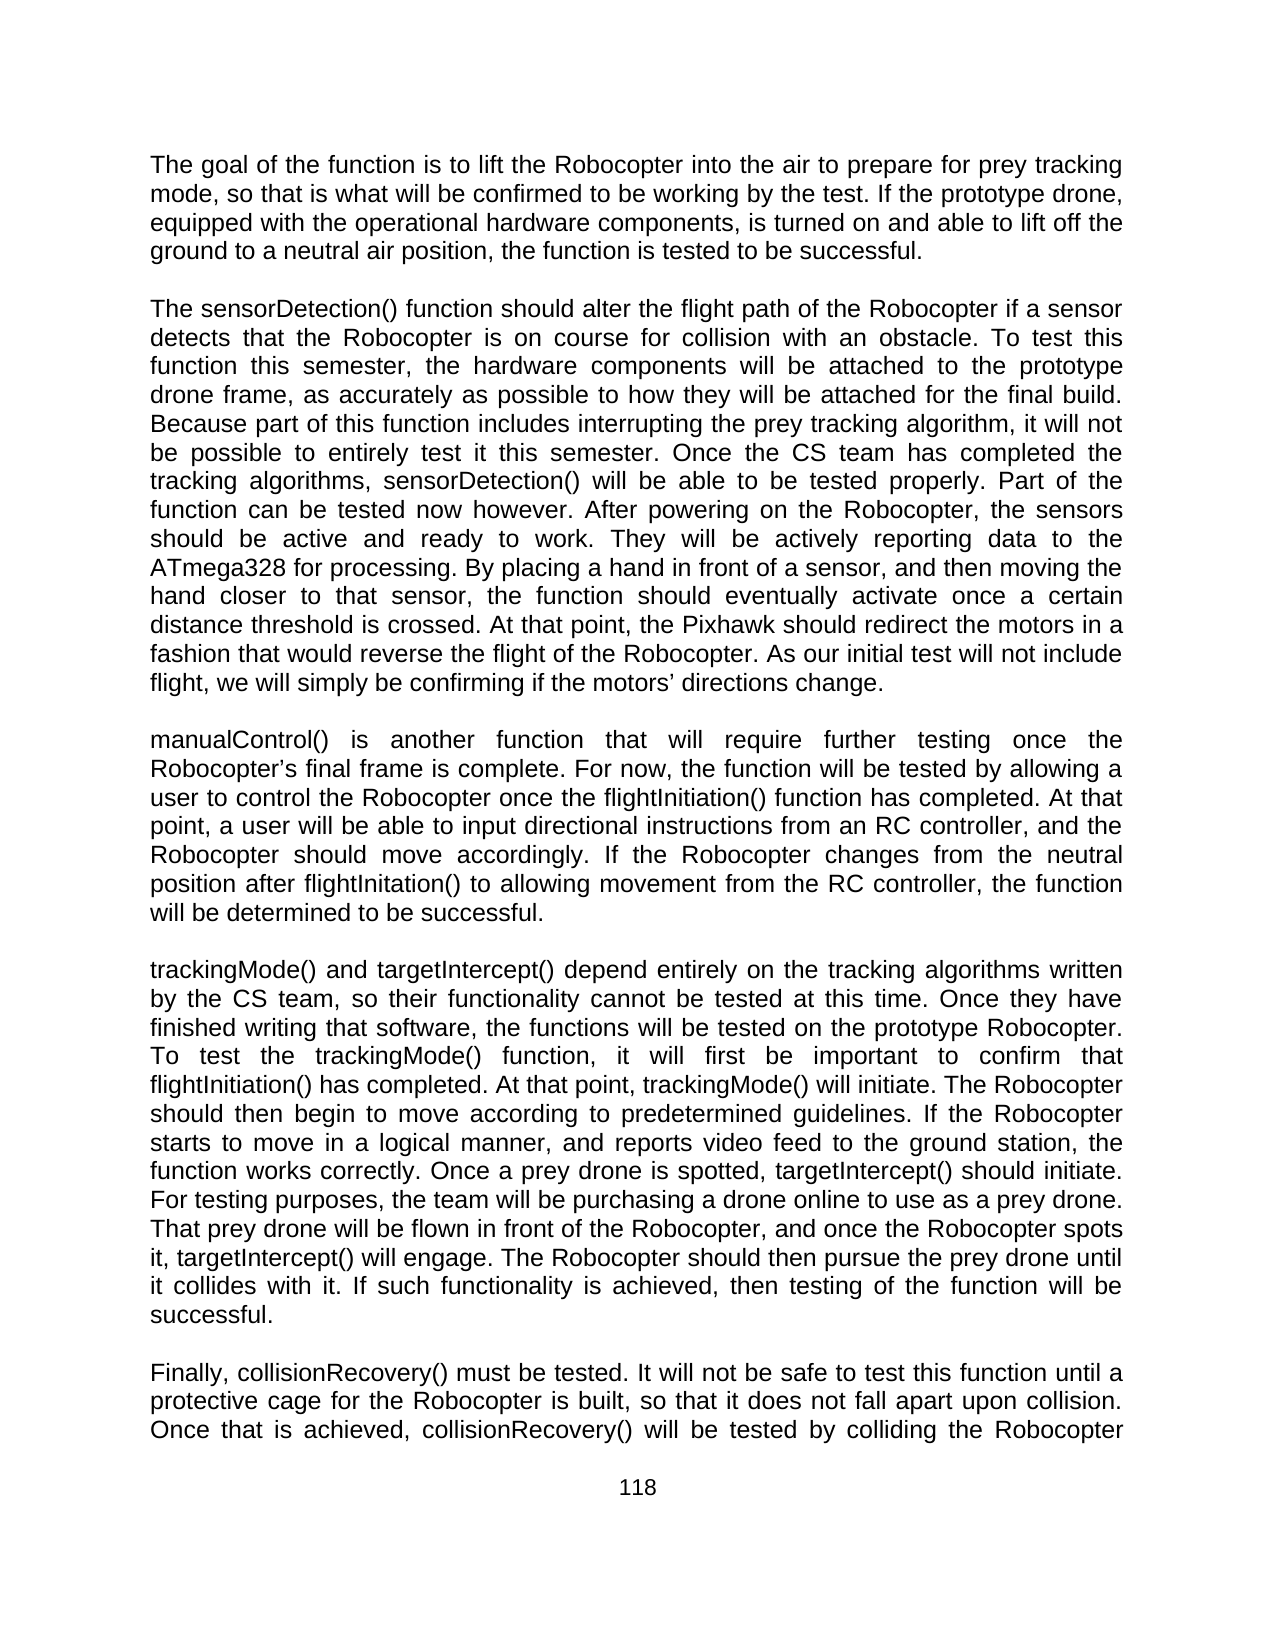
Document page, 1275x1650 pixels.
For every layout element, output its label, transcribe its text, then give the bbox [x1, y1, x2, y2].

text trackingMode() and targetIntercept() depend entirely on the tracking algorithms written by the CS team, so their functionality cannot be tested at this time. Once they have finished writing that software, the functions will be tested on the prototype Robocopter. To test the trackingMode() function, it will first be important to confirm that flightInitiation() has completed. At that point, trackingMode() will initiate. The Robocopter should then begin to move according to predetermined guidelines. If the Robocopter starts to move in a logical manner, and reports video feed to the ground station, the function works correctly. Once a prey drone is spotted, targetIntercept() should initiate. For testing purposes, the team will be purchasing a drone online to use as a prey drone. That prey drone will be flown in front of the Robocopter, and once the Robocopter spots it, targetIntercept() will engage. The Robocopter should then pursue the prey drone until it collides with it. If such functionality is achieved, then testing of the function will be successful. [150, 955, 1125, 1329]
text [150, 1357, 1125, 1444]
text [150, 150, 1125, 265]
text The sensorDetection() function should alter the flight path of the Robocopter if a sensor detects that the Robocopter is on course for collision with an obstacle. To test this function this semester, the hardware components will be attached to the prototype drone frame, as accurately as possible to how they will be attached for the final build. Because part of this function includes interrupting the prey tracking algorithm, it will not be possible to entirely test it this semester. Once the CS team has completed the tracking algorithms, sensorDetection() will be able to be tested properly. Part of the function can be tested now however. After powering on the Robocopter, the sensors should be active and ready to work. They will be actively reporting data to the ATmega328 for processing. By placing a hand in front of a sensor, and then moving the hand closer to that sensor, the function should eventually activate once a certain distance threshold is crossed. At that point, the Pixhawk should redirect the motors in a fashion that would reverse the flight of the Robocopter. As our initial test will not include flight, we will simply be confirming if the motors’ directions change. [150, 294, 1125, 696]
text manualControl() is another function that will require further testing once the Robocopter’s final frame is complete. For now, the function will be tested by allowing a user to control the Robocopter once the flightInitiation() function has completed. At that point, a user will be able to input directional instructions from an RC controller, and the Robocopter should move accordingly. If the Robocopter changes from the neutral position after flightInitation() to allowing movement from the RC controller, the function will be determined to be successful. [150, 725, 1125, 926]
